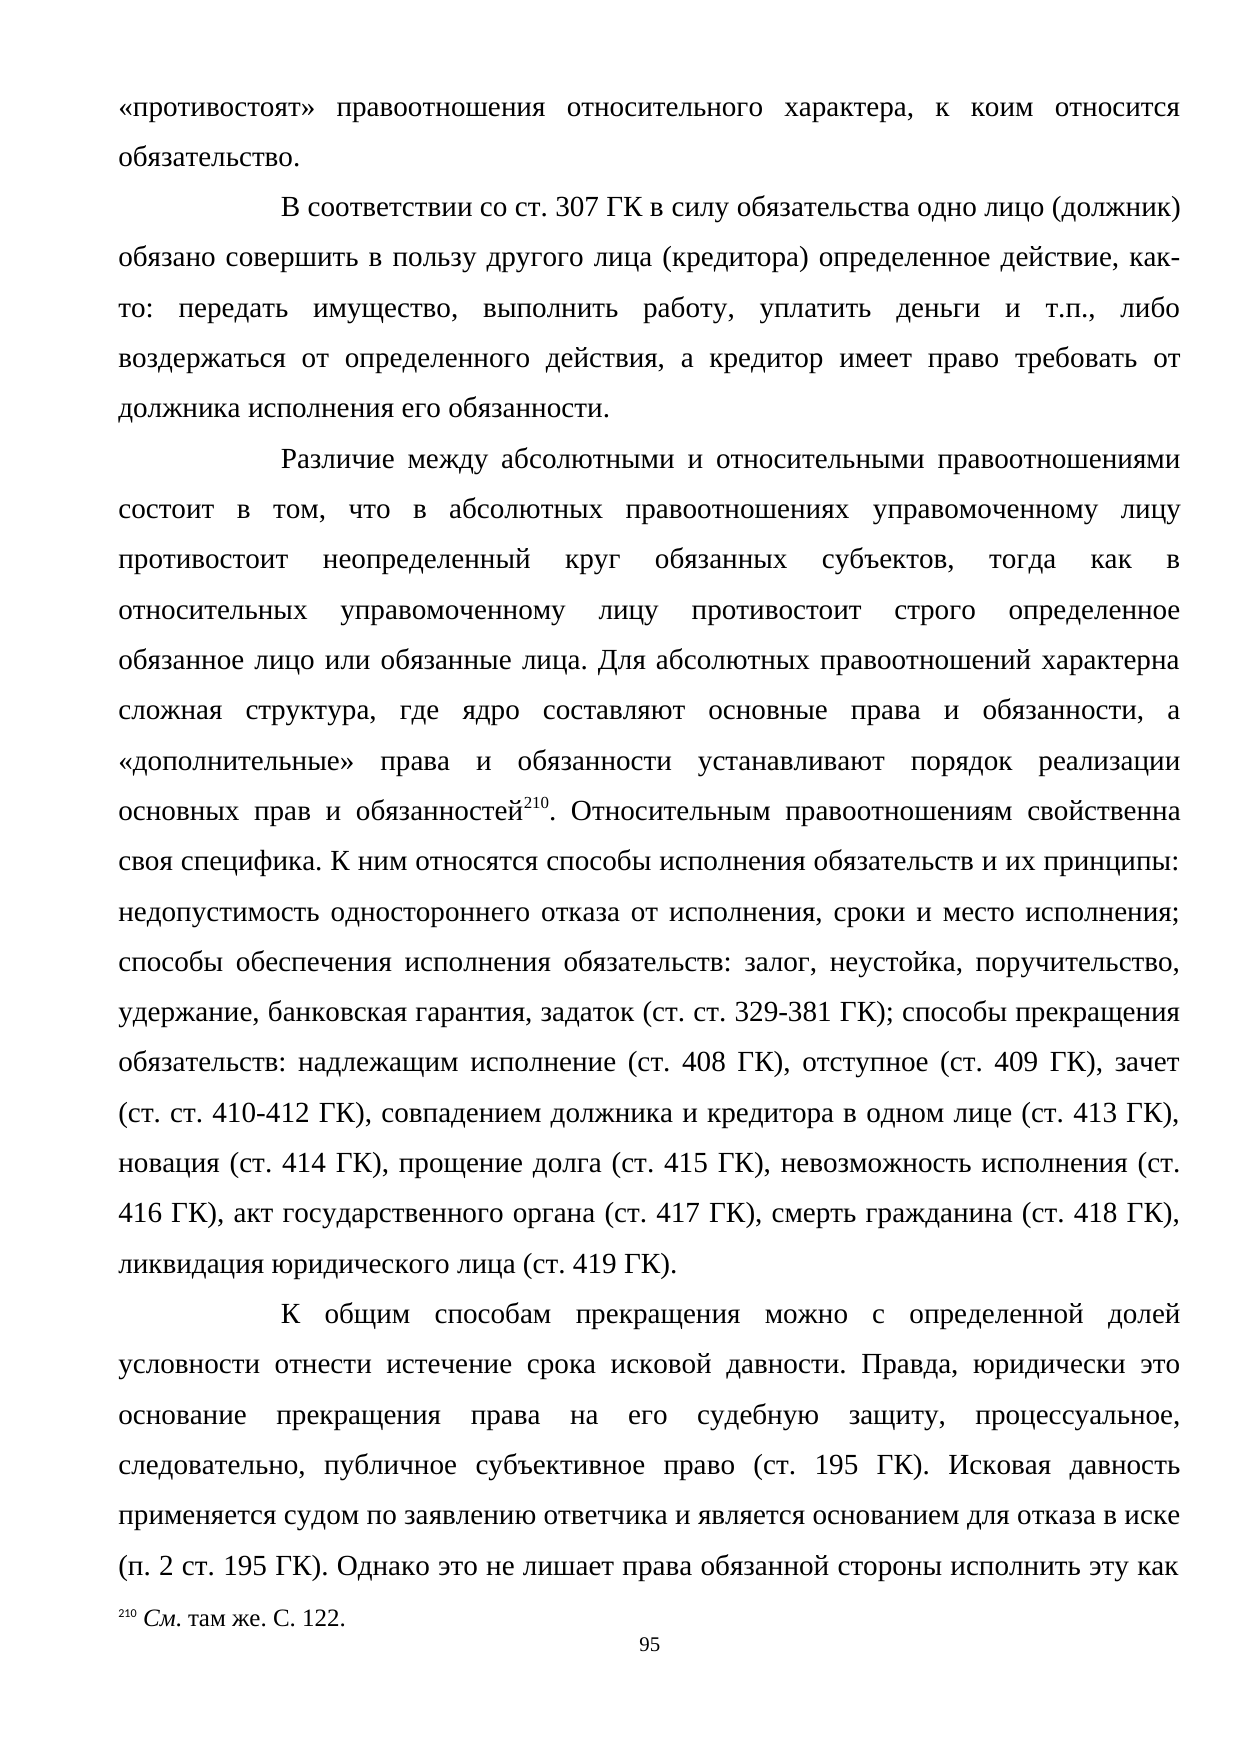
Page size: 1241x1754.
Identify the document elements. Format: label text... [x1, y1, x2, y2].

text Различие между абсолютными и относительными правоотношениями состоит в том, что в абсолютных правоотношениях управомоченному лицу противостоит неопределенный круг обязанных субъектов, тогда как в относительных управомоченному лицу противостоит строго определенное обязанное лицо или обязанные лица. Для абсолютных правоотношений характерна сложная структура, где ядро составляют основные права и обязанности, а «дополнительные» права и обязанности устанавливают порядок реализации основных прав и обязанностей. Относительным правоотношениям свойственна своя специфика. К ним относятся способы исполнения обязательств и их принципы: недопустимость одностороннего отказа от исполнения, сроки и место исполнения; способы обеспечения исполнения обязательств: залог, неустойка, поручительство, удержание, банковская гарантия, задаток (ст. ст. 329-381 ГК); способы прекращения обязательств: надлежащим исполнение (ст. 408 ГК), отступное (ст. 409 ГК), зачет (ст. ст. 410-412 ГК), совпадением должника и кредитора в одном лице (ст. 413 ГК), новация (ст. 414 ГК), прощение долга (ст. 415 ГК), невозможность исполнения (ст. 416 ГК), акт государственного органа (ст. 417 ГК), смерть гражданина (ст. 418 ГК), ликвидация юридического лица (ст. 419 ГК). [118, 441, 1181, 1279]
text В соответствии со ст. 307 ГК в силу обязательства одно лицо (должник) обязано совершить в пользу другого лица (кредитора) определенное действие, как-то: передать имущество, выполнить работу, уплатить деньги и т.п., либо воздержаться от определенного действия, а кредитор имеет право требовать от должника исполнения его обязанности. [118, 189, 1181, 424]
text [118, 1296, 1181, 1581]
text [118, 89, 1181, 172]
